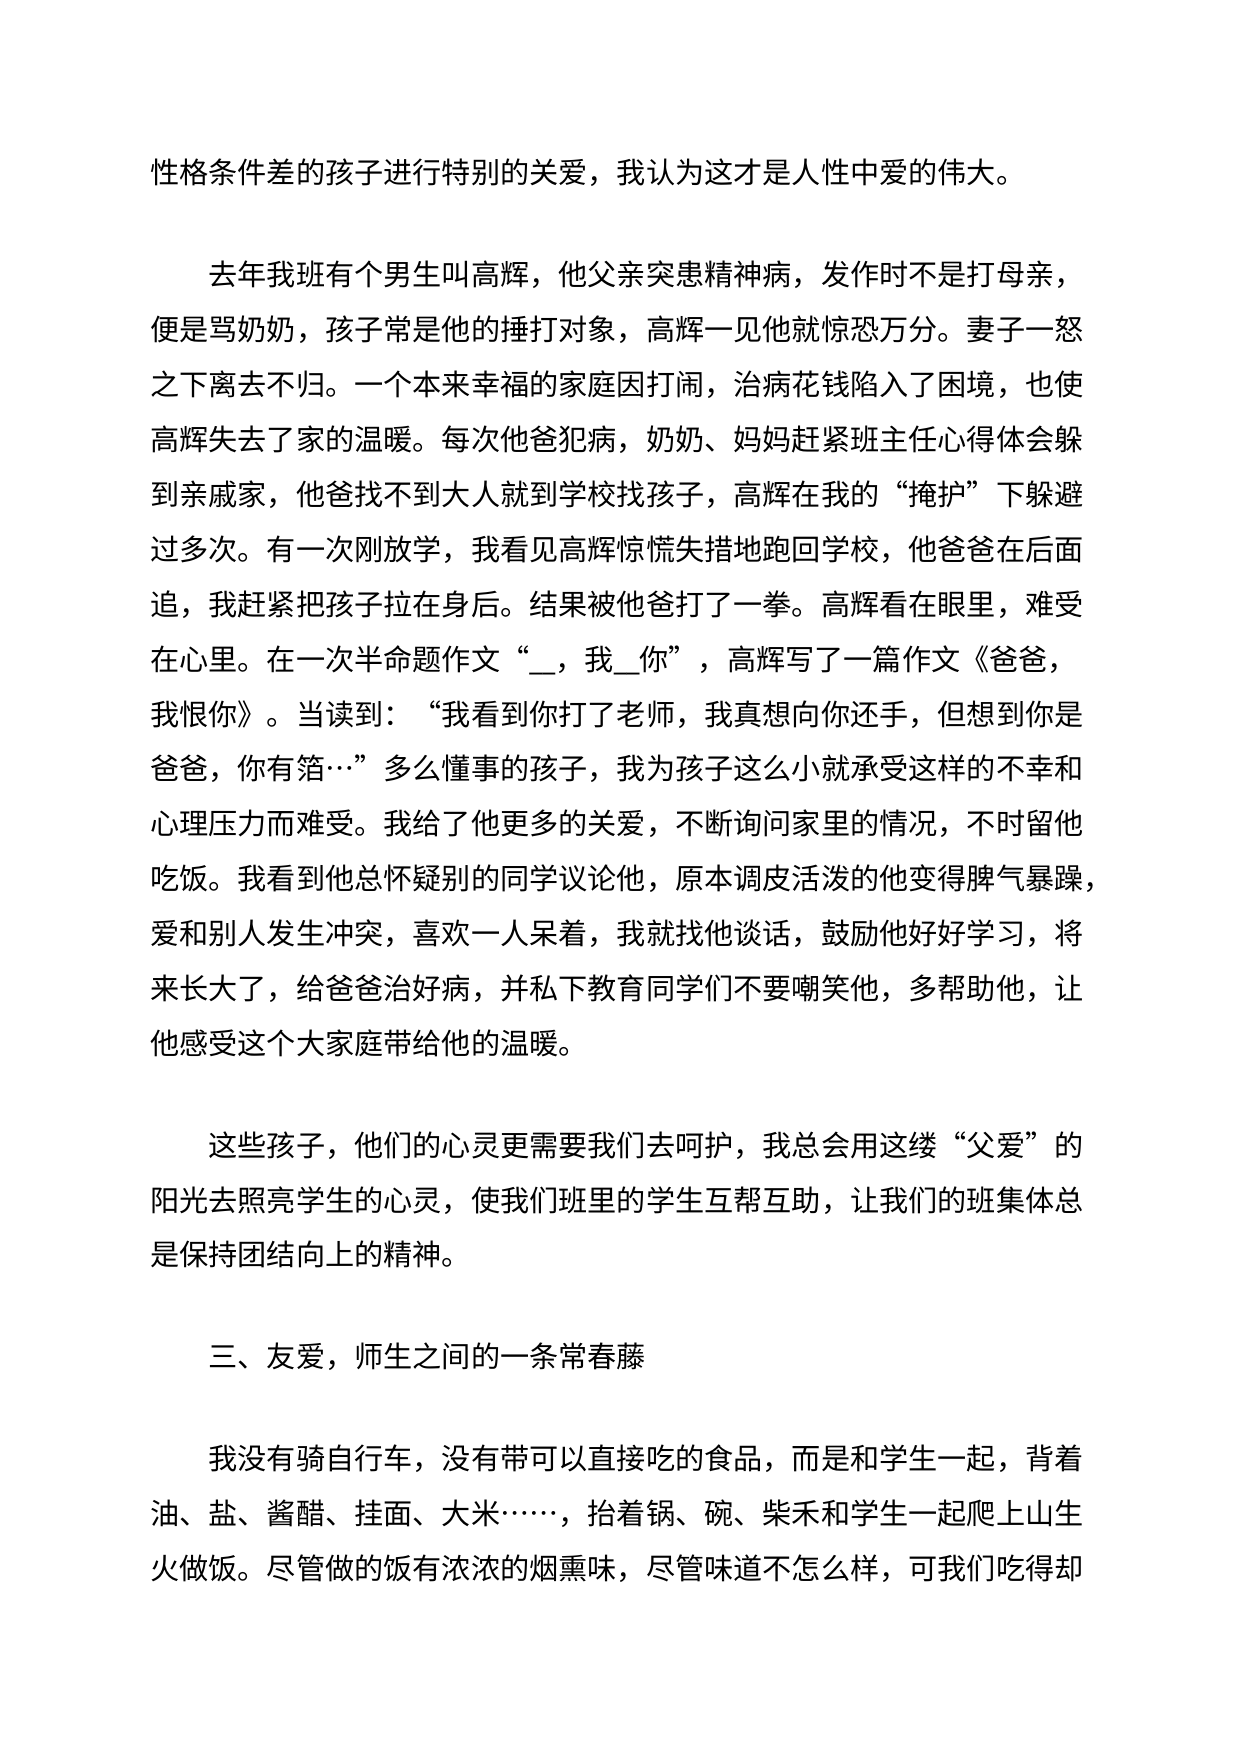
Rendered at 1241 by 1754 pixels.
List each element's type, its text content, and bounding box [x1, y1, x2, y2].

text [150, 150, 1090, 192]
text 三、友爱，师生之间的一条常春藤 [150, 1334, 1090, 1376]
text 这些孩子，他们的心灵更需要我们去呵护，我总会用这缕“父爱”的阳光去照亮学生的心灵，使我们班里的学生互帮互助，让我们的班集体总是保持团结向上的精神。 [150, 1122, 1090, 1274]
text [150, 1436, 1090, 1588]
text 去年我班有个男生叫高辉，他父亲突患精神病，发作时不是打母亲，便是骂奶奶，孩子常是他的捶打对象，高辉一见他就惊恐万分。妻子一怒之下离去不归。一个本来幸福的家庭因打闹，治病花钱陷入了困境，也使高辉失去了家的温暖。每次他爸犯病，奶奶、妈妈赶紧班主任心得体会躲到亲戚家，他爸找不到大人就到学校找孩子，高辉在我的“掩护”下躲避过多次。有一次刚放学，我看见高辉惊慌失措地跑回学校，他爸爸在后面追，我赶紧把孩子拉在身后。结果被他爸打了一拳。高辉看在眼里，难受在心里。在一次半命题作文“__，我__你”，高辉写了一篇作文《爸爸，我恨你》。当读到：“我看到你打了老师，我真想向你还手，但想到你是爸爸，你有箔…”多么懂事的孩子，我为孩子这么小就承受这样的不幸和心理压力而难受。我给了他更多的关爱，不断询问家里的情况，不时留他吃饭。我看到他总怀疑别的同学议论他，原本调皮活泼的他变得脾气暴躁，爱和别人发生冲突，喜欢一人呆着，我就找他谈话，鼓励他好好学习，将来长大了，给爸爸治好病，并私下教育同学们不要嘲笑他，多帮助他，让他感受这个大家庭带给他的温暖。 [150, 252, 1090, 1063]
